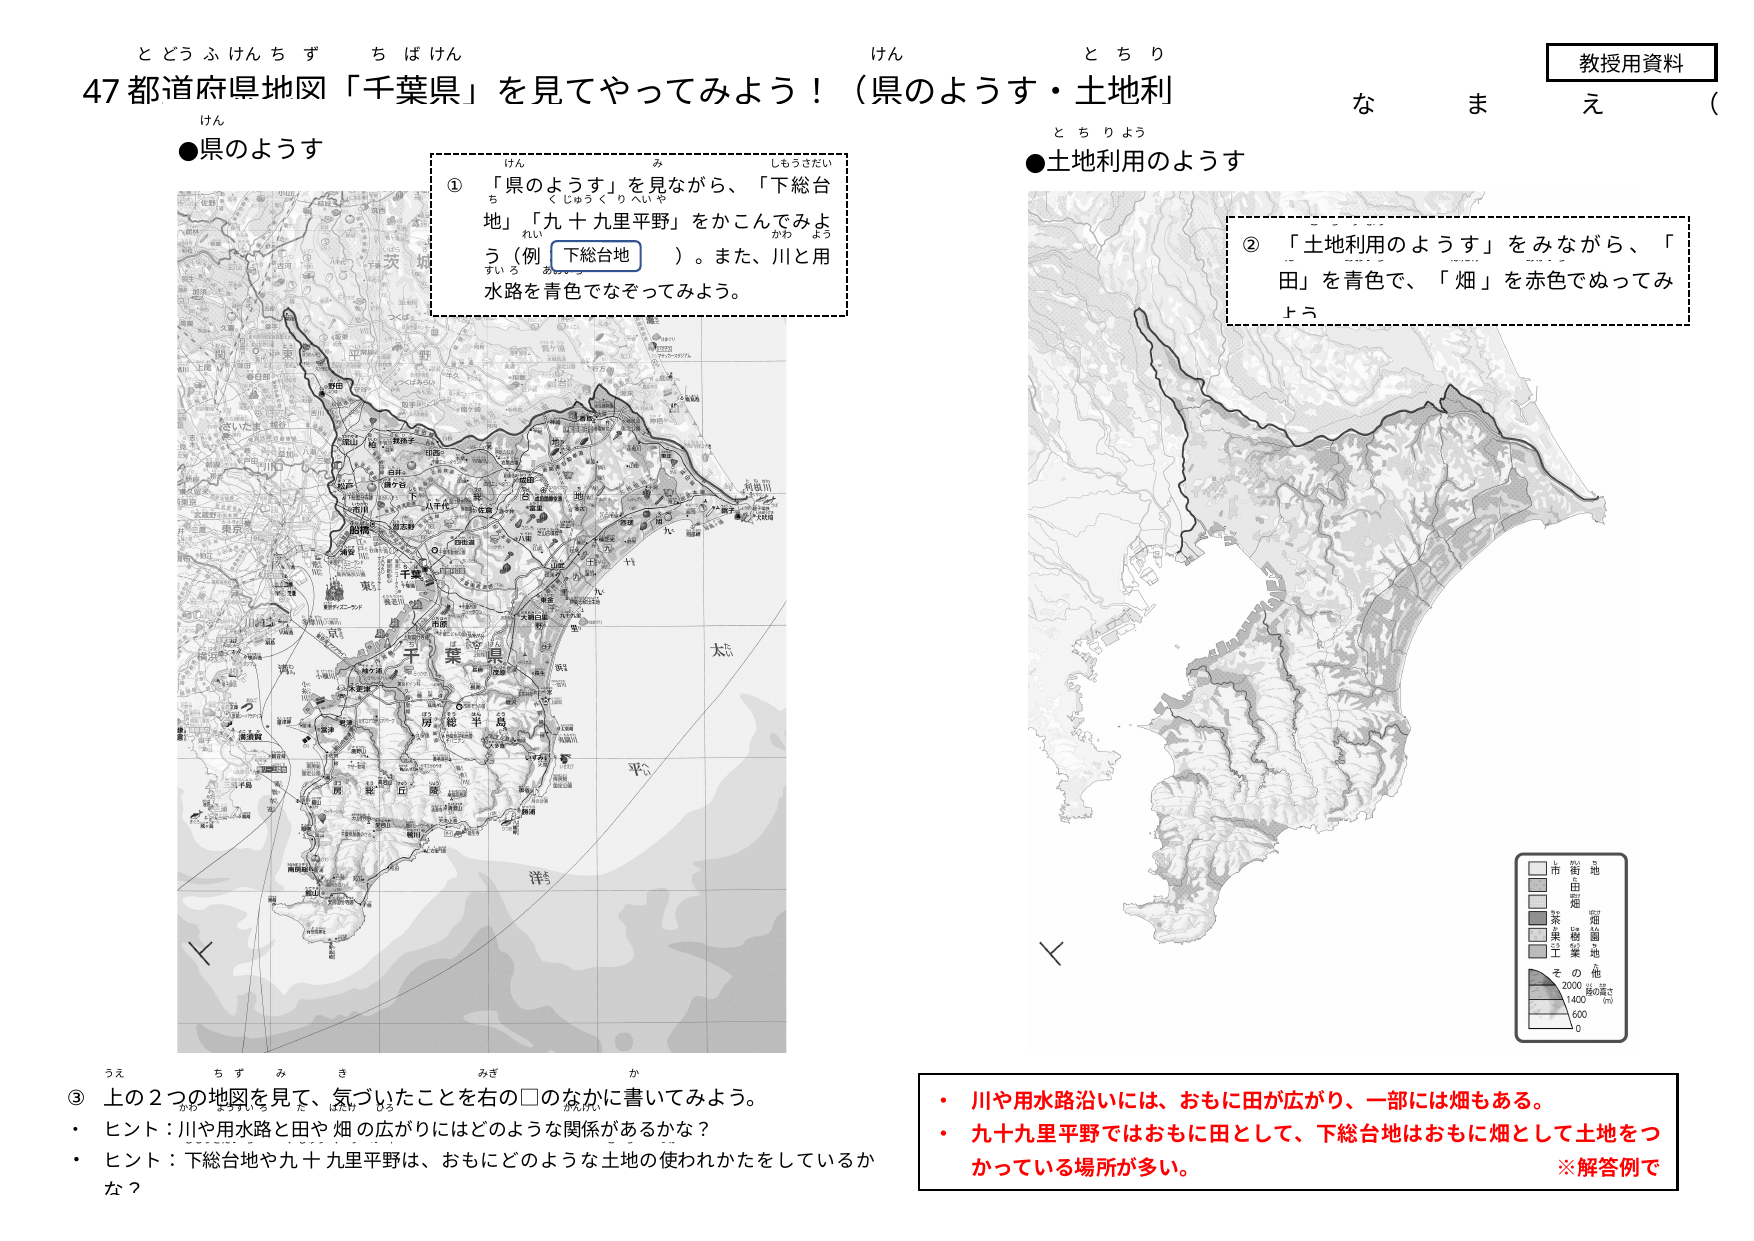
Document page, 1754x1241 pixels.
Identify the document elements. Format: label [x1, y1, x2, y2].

picture [1028, 191, 1638, 1053]
picture [177, 191, 787, 1053]
